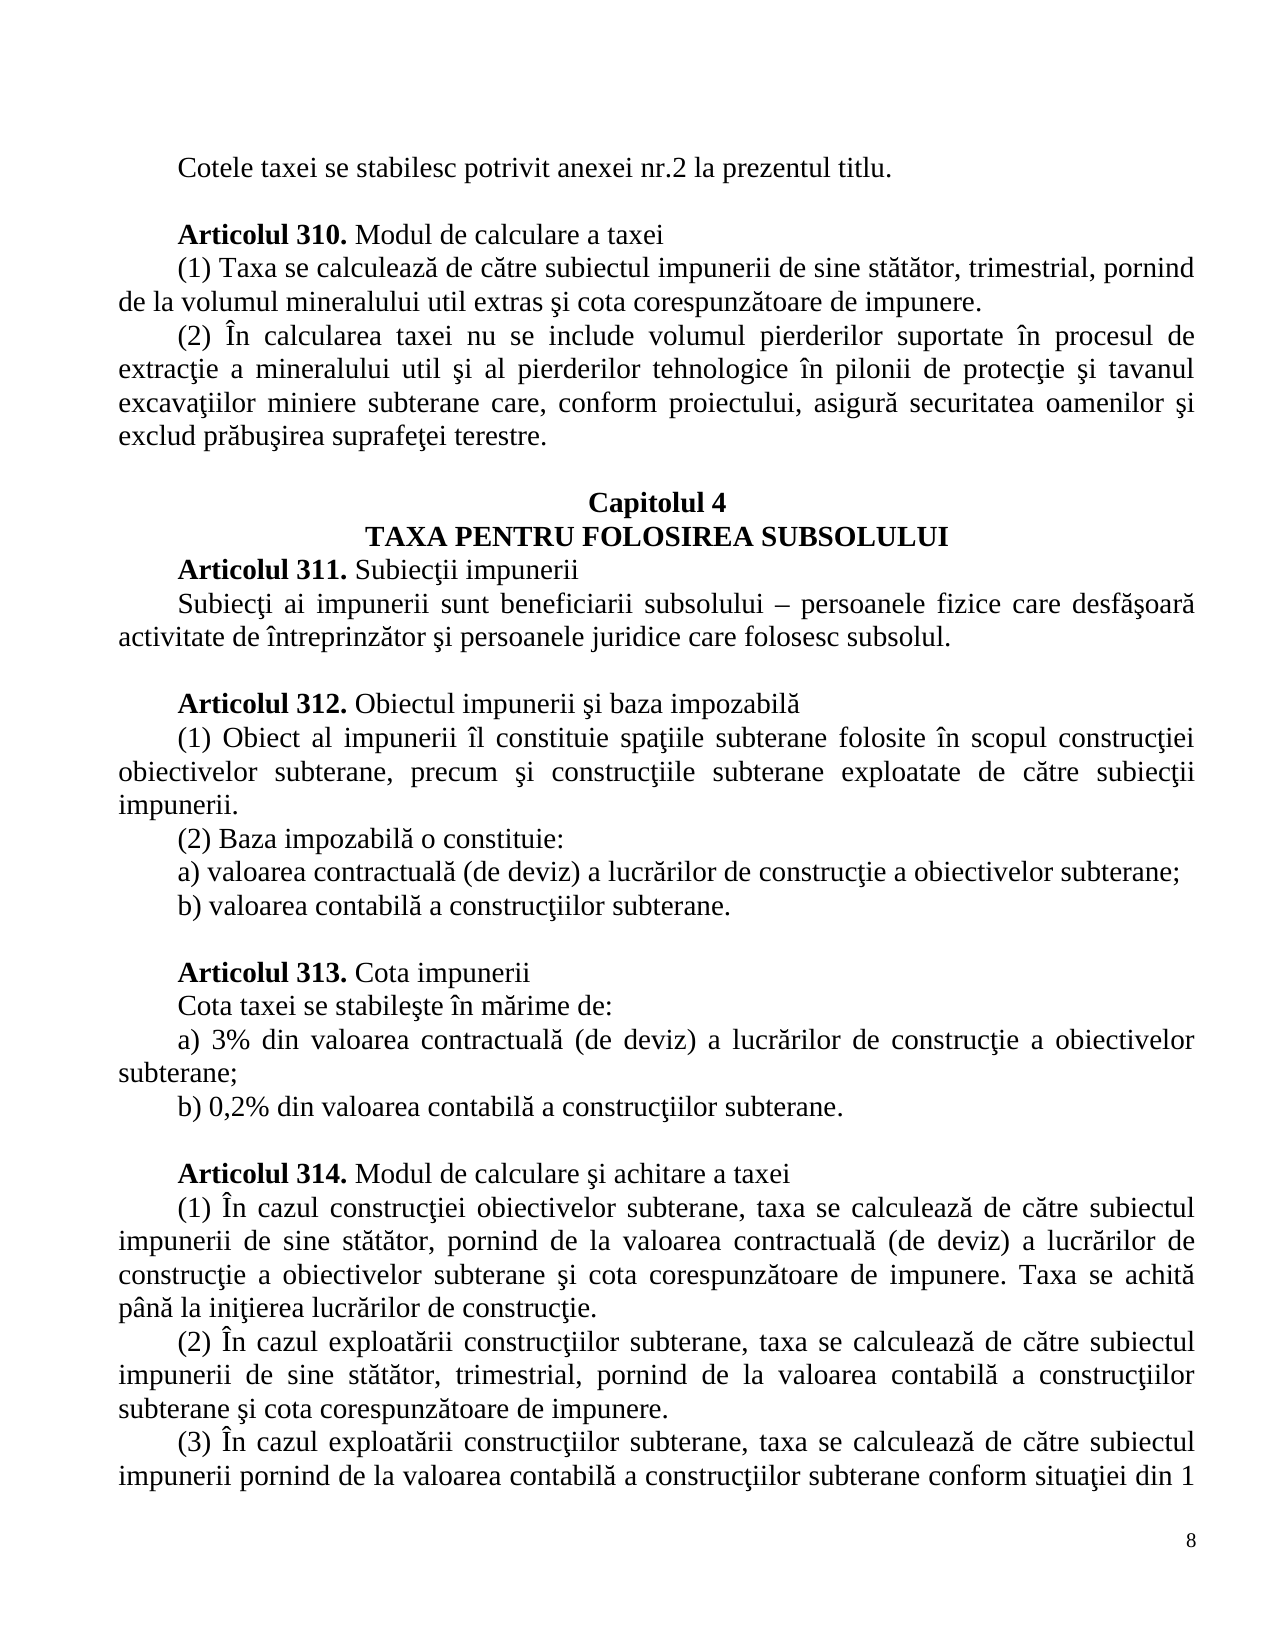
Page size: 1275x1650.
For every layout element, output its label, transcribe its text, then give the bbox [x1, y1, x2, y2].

text (2) În cazul exploatării construcţiilor subterane, taxa se calculează de către subiectul impunerii de sine stătător, trimestrial, pornind de la valoarea contabilă a construcţiilor subterane şi cota corespunzătoare de impunere. [118, 1324, 1196, 1424]
text (1) Taxa se calculează de către subiectul impunerii de sine stătător, trimestrial, pornind de la volumul mineralului util extras şi cota corespunzătoare de impunere. [118, 251, 1196, 318]
text TAXA PENTRU FOLOSIREA SUBSOLULUI [118, 519, 1196, 552]
text Articolul 311. Subiecţii impunerii [118, 552, 1196, 586]
text Articolul 310. Modul de calculare a taxei [118, 217, 1196, 251]
text (1) Obiect al impunerii îl constituie spaţiile subterane folosite în scopul construcţiei obiectivelor subterane, precum şi construcţiile subterane exploatate de către subiecţii impunerii. [118, 720, 1196, 821]
text Articolul 312. Obiectul impunerii şi baza impozabilă [118, 687, 1196, 720]
text a) valoarea contractuală (de deviz) a lucrărilor de construcţie a obiectivelor subterane; [118, 854, 1196, 888]
text (2) Baza impozabilă o constituie: [118, 821, 1196, 854]
text Cota taxei se stabileşte în mărime de: [118, 988, 1196, 1022]
text Articolul 313. Cota impunerii [118, 955, 1196, 988]
text a) 3% din valoarea contractuală (de deviz) a lucrărilor de construcţie a obiectivelor subterane; [118, 1022, 1196, 1089]
text Subiecţi ai impunerii sunt beneficiarii subsolului – persoanele fizice care desfăşoară activitate de întreprinzător şi persoanele juridice care folosesc subsolul. [118, 586, 1196, 653]
text (2) În calcularea taxei nu se include volumul pierderilor suportate în procesul de extracţie a mineralului util şi al pierderilor tehnologice în pilonii de protecţie şi tavanul excavaţiilor miniere subterane care, conform proiectului, asigură securitatea oamenilor şi exclud prăbuşirea suprafeţei terestre. [118, 318, 1196, 452]
text Cotele taxei se stabilesc potrivit anexei nr.2 la prezentul titlu. [118, 150, 1196, 183]
text Capitolul 4 [118, 485, 1196, 519]
text Articolul 314. Modul de calculare şi achitare a taxei [118, 1156, 1196, 1190]
text b) valoarea contabilă a construcţiilor subterane. [118, 888, 1196, 921]
text b) 0,2% din valoarea contabilă a construcţiilor subterane. [118, 1089, 1196, 1123]
text (1) În cazul construcţiei obiectivelor subterane, taxa se calculează de către subiectul impunerii de sine stătător, pornind de la valoarea contractuală (de deviz) a lucrărilor de construcţie a obiectivelor subterane şi cota corespunzătoare de impunere. Taxa se achită până la iniţierea lucrărilor de construcţie. [118, 1190, 1196, 1324]
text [118, 1424, 1196, 1492]
